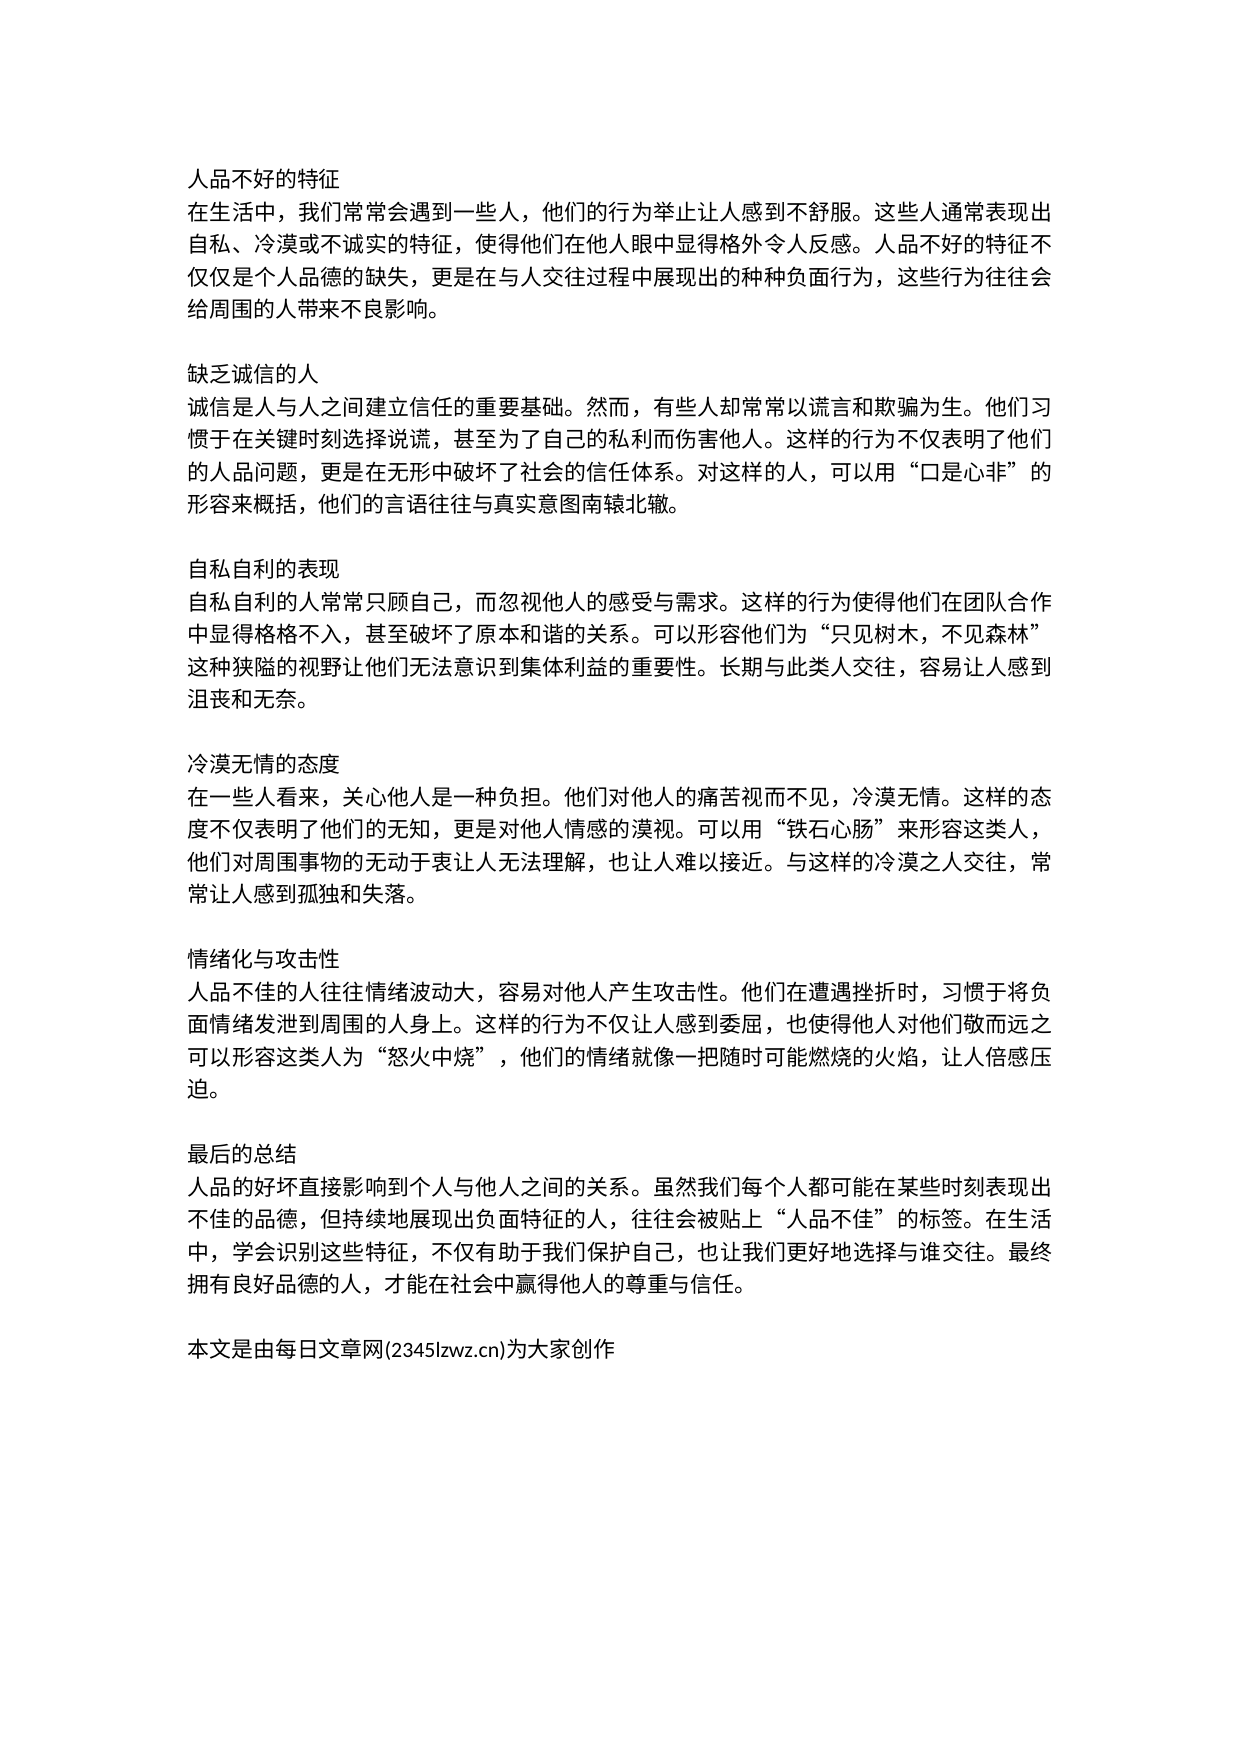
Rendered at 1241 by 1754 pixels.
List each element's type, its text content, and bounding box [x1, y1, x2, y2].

text 人品不好的特征 [187, 162, 1053, 194]
text 本文是由每日文章网(2345lzwz.cn)为大家创作 [187, 1332, 1053, 1364]
text 自私自利的人常常只顾自己，而忽视他人的感受与需求。这样的行为使得他们在团队合作中显得格格不入，甚至破坏了原本和谐的关系。可以形容他们为“只见树木，不见森林”，这种狭隘的视野让他们无法意识到集体利益的重要性。长期与此类人交往，容易让人感到沮丧和无奈。 [187, 584, 1053, 714]
text 冷漠无情的态度 [187, 747, 1053, 779]
text 在一些人看来，关心他人是一种负担。他们对他人的痛苦视而不见，冷漠无情。这样的态度不仅表明了他们的无知，更是对他人情感的漠视。可以用“铁石心肠”来形容这类人，他们对周围事物的无动于衷让人无法理解，也让人难以接近。与这样的冷漠之人交往，常常让人感到孤独和失落。 [187, 779, 1053, 909]
text 人品不佳的人往往情绪波动大，容易对他人产生攻击性。他们在遭遇挫折时，习惯于将负面情绪发泄到周围的人身上。这样的行为不仅让人感到委屈，也使得他人对他们敬而远之。可以形容这类人为“怒火中烧”，他们的情绪就像一把随时可能燃烧的火焰，让人倍感压迫。 [187, 974, 1053, 1104]
text 诚信是人与人之间建立信任的重要基础。然而，有些人却常常以谎言和欺骗为生。他们习惯于在关键时刻选择说谎，甚至为了自己的私利而伤害他人。这样的行为不仅表明了他们的人品问题，更是在无形中破坏了社会的信任体系。对这样的人，可以用“口是心非”的形容来概括，他们的言语往往与真实意图南辕北辙。 [187, 389, 1053, 519]
text 最后的总结 [187, 1137, 1053, 1169]
text 在生活中，我们常常会遇到一些人，他们的行为举止让人感到不舒服。这些人通常表现出自私、冷漠或不诚实的特征，使得他们在他人眼中显得格外令人反感。人品不好的特征不仅仅是个人品德的缺失，更是在与人交往过程中展现出的种种负面行为，这些行为往往会给周围的人带来不良影响。 [187, 194, 1053, 324]
text 自私自利的表现 [187, 552, 1053, 584]
text 人品的好坏直接影响到个人与他人之间的关系。虽然我们每个人都可能在某些时刻表现出不佳的品德，但持续地展现出负面特征的人，往往会被贴上“人品不佳”的标签。在生活中，学会识别这些特征，不仅有助于我们保护自己，也让我们更好地选择与谁交往。最终，拥有良好品德的人，才能在社会中赢得他人的尊重与信任。 [187, 1169, 1053, 1299]
text 情绪化与攻击性 [187, 942, 1053, 974]
text 缺乏诚信的人 [187, 357, 1053, 389]
